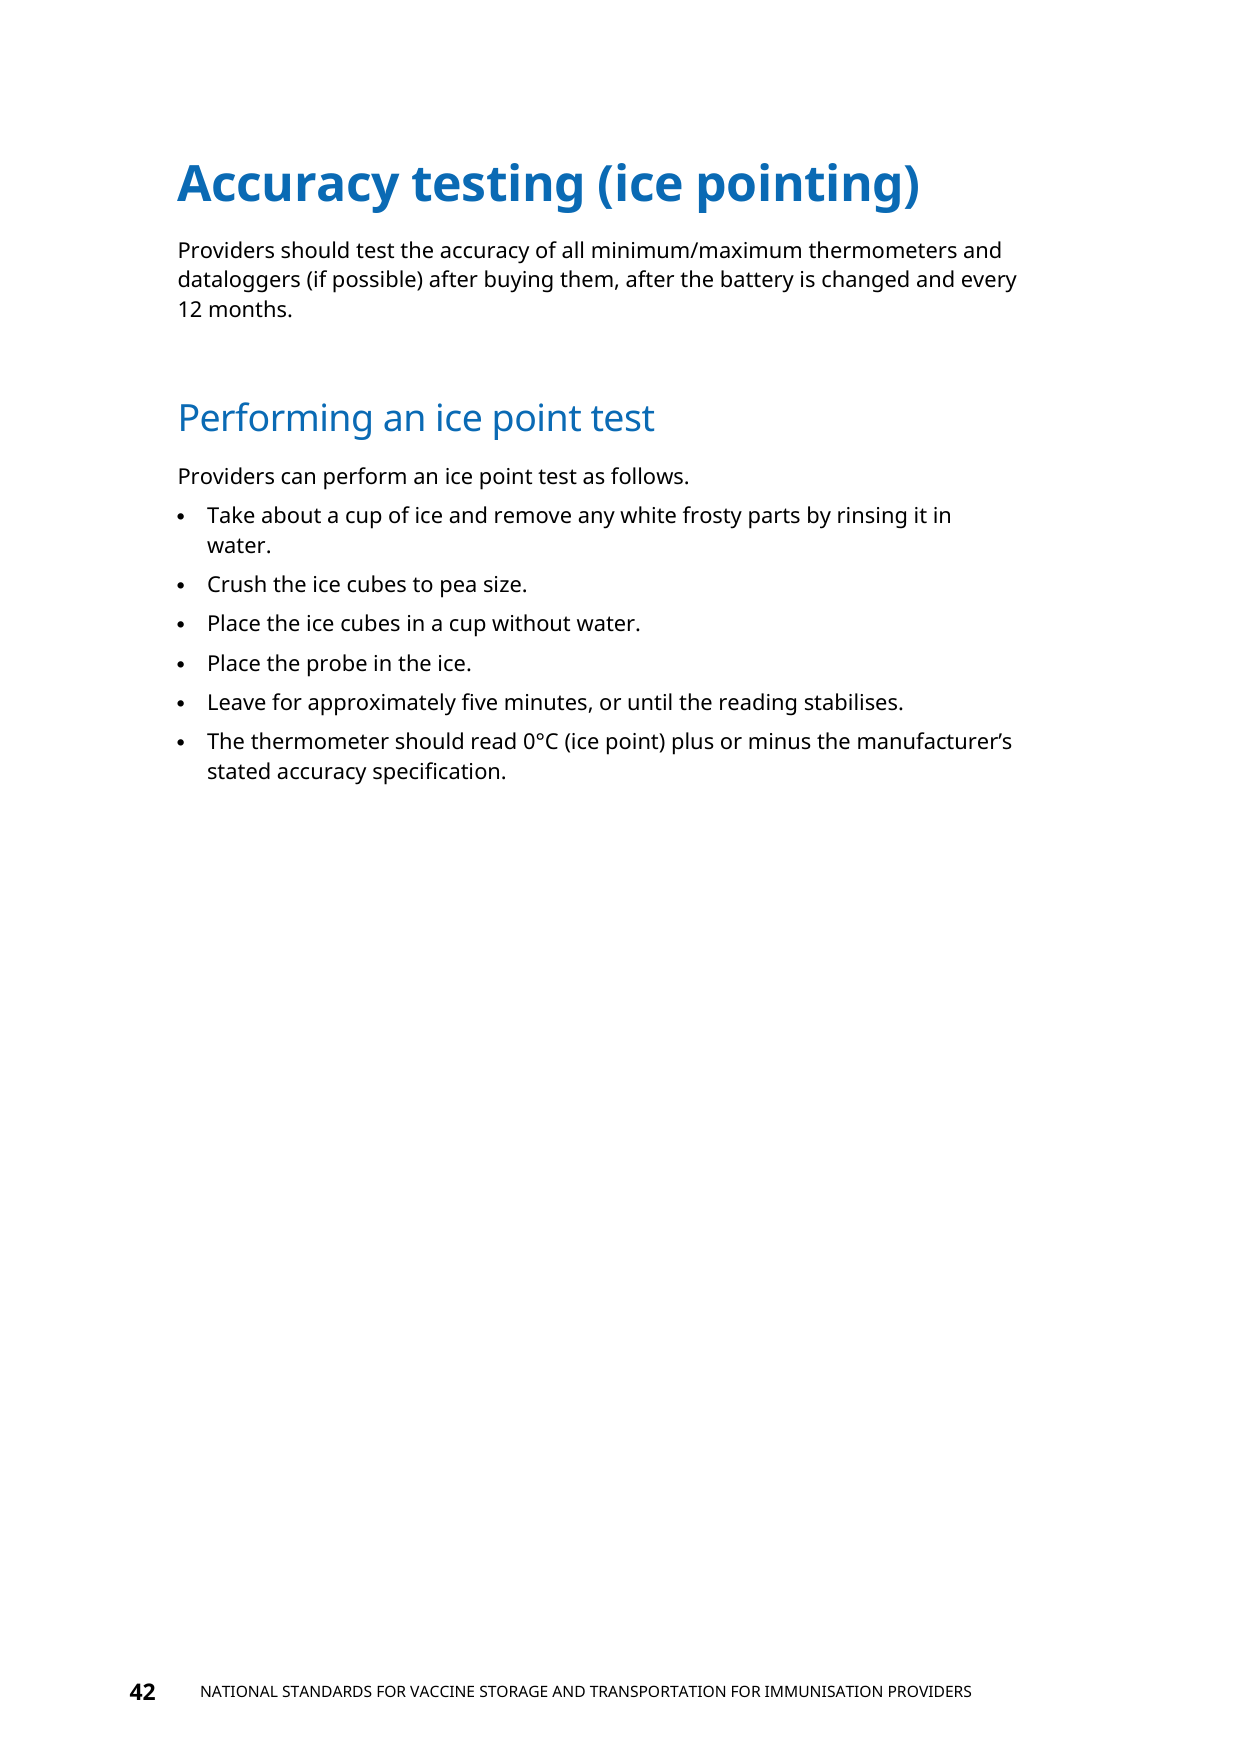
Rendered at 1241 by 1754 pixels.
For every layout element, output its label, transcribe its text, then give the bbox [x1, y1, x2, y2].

text Place the ice cubes in a cup without water. [177, 608, 1019, 638]
text The thermometer should read 0°C (ice point) plus or minus the manufacturer’s stated accuracy specification. [177, 726, 1019, 785]
text Place the probe in the ice. [177, 647, 1019, 677]
text Leave for approximately five minutes, or until the reading stabilises. [177, 687, 1019, 716]
text Crush the ice cubes to pea size. [177, 569, 1019, 599]
subtitle Performing an ice point test [177, 391, 1019, 442]
text Take about a cup of ice and remove any white frosty parts by rinsing it in water. [177, 500, 1019, 560]
text Providers should test the accuracy of all minimum/maximum thermometers and dataloggers (if possible) after buying them, after the battery is changed and every 12 months. [177, 234, 1019, 324]
subtitle Accuracy testing (ice pointing) [177, 148, 1019, 216]
text Providers can perform an ice point test as follows. [177, 461, 1019, 491]
